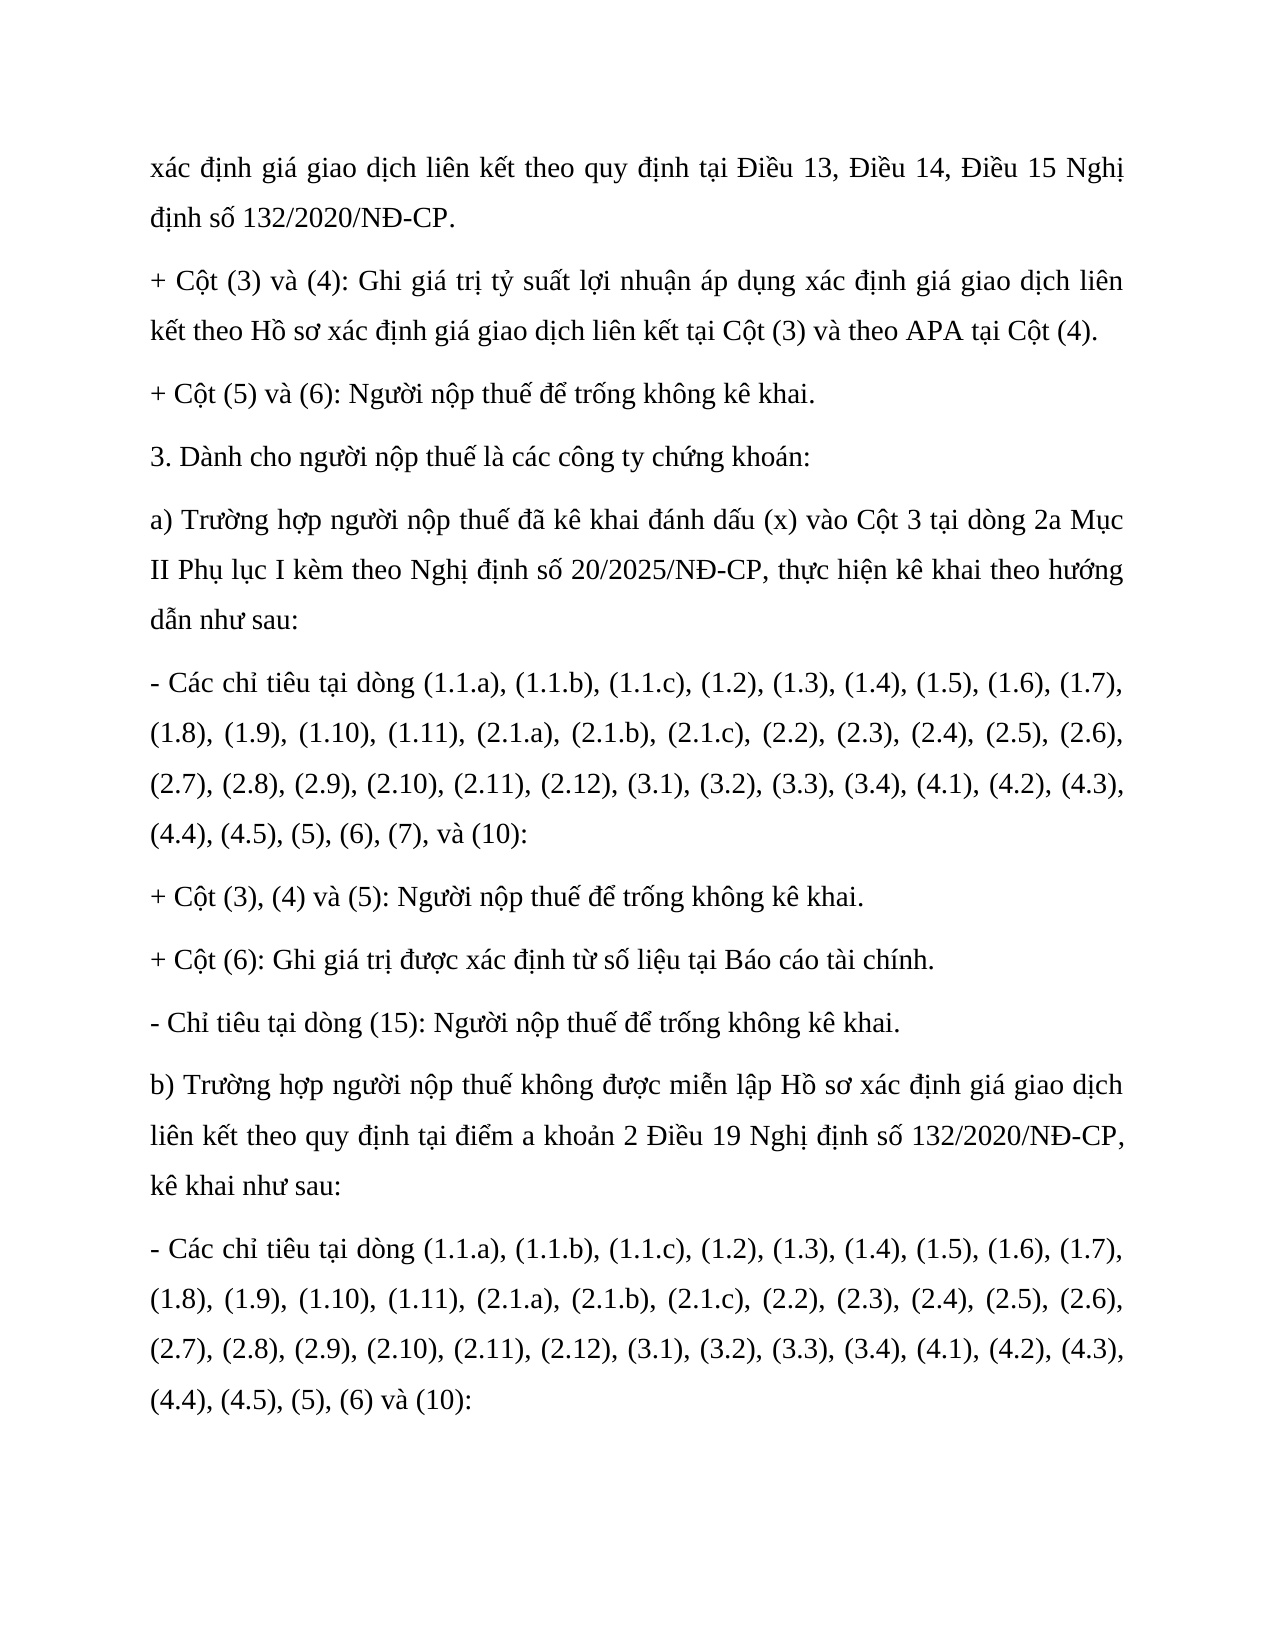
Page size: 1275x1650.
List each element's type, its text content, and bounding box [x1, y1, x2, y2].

text - Chỉ tiêu tại dòng (15): Người nộp thuế để trống không kê khai. [150, 1005, 1125, 1038]
text + Cột (5) và (6): Người nộp thuế để trống không kê khai. [150, 376, 1125, 410]
text - Các chỉ tiêu tại dòng (1.1.a), (1.1.b), (1.1.c), (1.2), (1.3), (1.4), (1.5), (1.6), (1.7), (1.8), (1.9), (1.10), (1.11), (2.1.a), (2.1.b), (2.1.c), (2.2), (2.3), (2.4), (2.5), (2.6), (2.7), (2.8), (2.9), (2.10), (2.11), (2.12), (3.1), (3.2), (3.3), (3.4), (4.1), (4.2), (4.3), (4.4), (4.5), (5), (6), (7), và (10): [150, 665, 1125, 850]
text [150, 150, 1125, 234]
text b) Trường hợp người nộp thuế không được miễn lập Hồ sơ xác định giá giao dịch liên kết theo quy định tại điểm a khoản 2 Điều 19 Nghị định số 132/2020/NĐ-CP, kê khai như sau: [150, 1067, 1125, 1202]
text a) Trường hợp người nộp thuế đã kê khai đánh dấu (x) vào Cột 3 tại dòng 2a Mục II Phụ lục I kèm theo Nghị định số 20/2025/NĐ-CP, thực hiện kê khai theo hướng dẫn như sau: [150, 502, 1125, 636]
text + Cột (3) và (4): Ghi giá trị tỷ suất lợi nhuận áp dụng xác định giá giao dịch liên kết theo Hồ sơ xác định giá giao dịch liên kết tại Cột (3) và theo APA tại Cột (4). [150, 263, 1125, 347]
text 3. Dành cho người nộp thuế là các công ty chứng khoán: [150, 439, 1125, 473]
text + Cột (6): Ghi giá trị được xác định từ số liệu tại Báo cáo tài chính. [150, 942, 1125, 975]
text - Các chỉ tiêu tại dòng (1.1.a), (1.1.b), (1.1.c), (1.2), (1.3), (1.4), (1.5), (1.6), (1.7), (1.8), (1.9), (1.10), (1.11), (2.1.a), (2.1.b), (2.1.c), (2.2), (2.3), (2.4), (2.5), (2.6), (2.7), (2.8), (2.9), (2.10), (2.11), (2.12), (3.1), (3.2), (3.3), (3.4), (4.1), (4.2), (4.3), (4.4), (4.5), (5), (6) và (10): [150, 1231, 1125, 1415]
text + Cột (3), (4) và (5): Người nộp thuế để trống không kê khai. [150, 879, 1125, 913]
